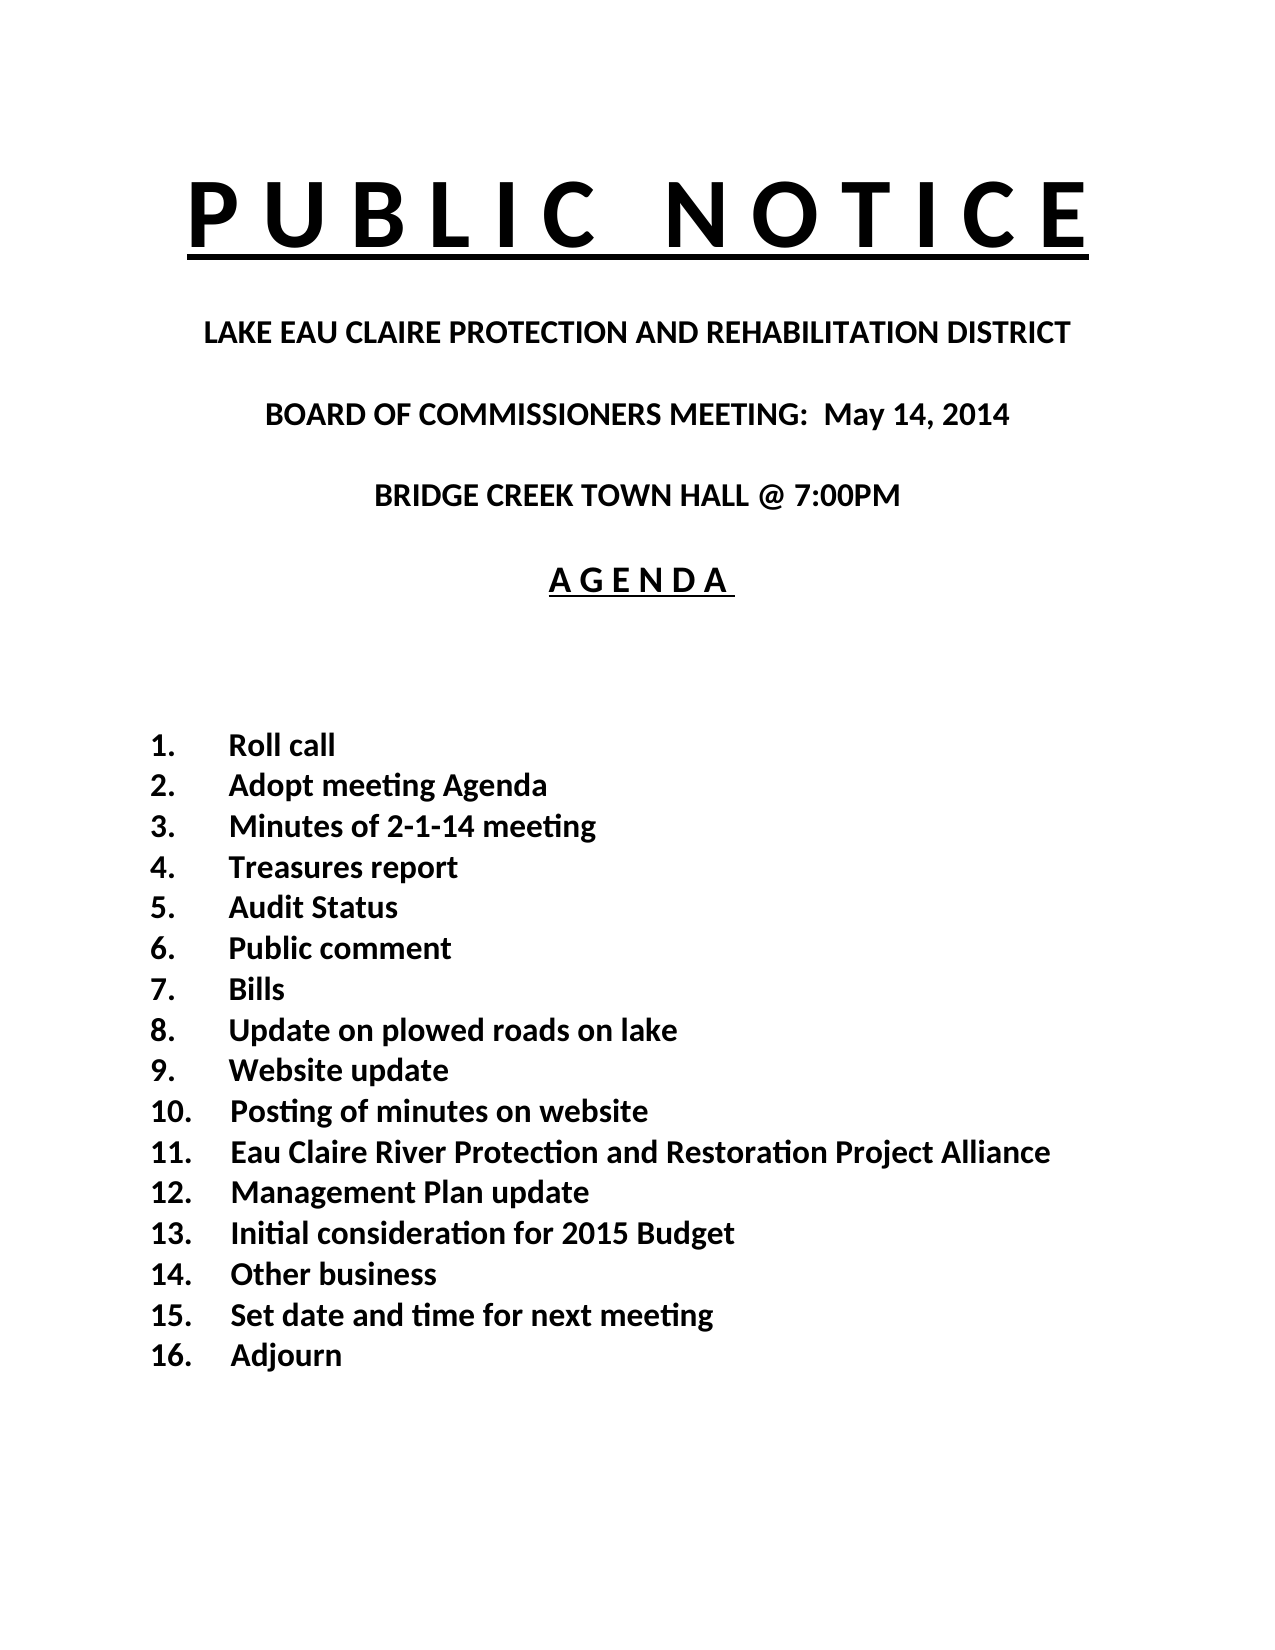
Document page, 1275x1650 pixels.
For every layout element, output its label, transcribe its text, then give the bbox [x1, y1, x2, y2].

text 7. Bills [150, 968, 1125, 1009]
text 1. Roll call [150, 723, 1125, 764]
text 8. Update on plowed roads on lake [150, 1009, 1125, 1049]
text LAKE EAU CLAIRE PROTECTION AND REHABILITATION DISTRICT [150, 311, 1125, 352]
text 9. Website update [150, 1049, 1125, 1090]
text 5. Audit Status [150, 886, 1125, 927]
text A G E N D A [150, 556, 1125, 601]
text 13. Initial consideration for 2015 Budget [150, 1212, 1125, 1253]
text 12. Management Plan update [150, 1172, 1125, 1212]
text 14. Other business [150, 1253, 1125, 1294]
text 3. Minutes of 2-1-14 meeting [150, 805, 1125, 846]
text 11. Eau Claire River Protection and Restoration Project Alliance [150, 1131, 1125, 1172]
text 16. Adjourn [150, 1334, 1125, 1375]
text 6. Public comment [150, 927, 1125, 968]
text 10. Posting of minutes on website [150, 1090, 1125, 1131]
text P U B L I C N O T I C E [150, 150, 1125, 272]
text 4. Treasures report [150, 846, 1125, 886]
text 2. Adopt meeting Agenda [150, 764, 1125, 805]
text BRIDGE CREEK TOWN HALL @ 7:00PM [150, 474, 1125, 515]
text BOARD OF COMMISSIONERS MEETING: May 14, 2014 [150, 393, 1125, 433]
text 15. Set date and time for next meeting [150, 1294, 1125, 1334]
